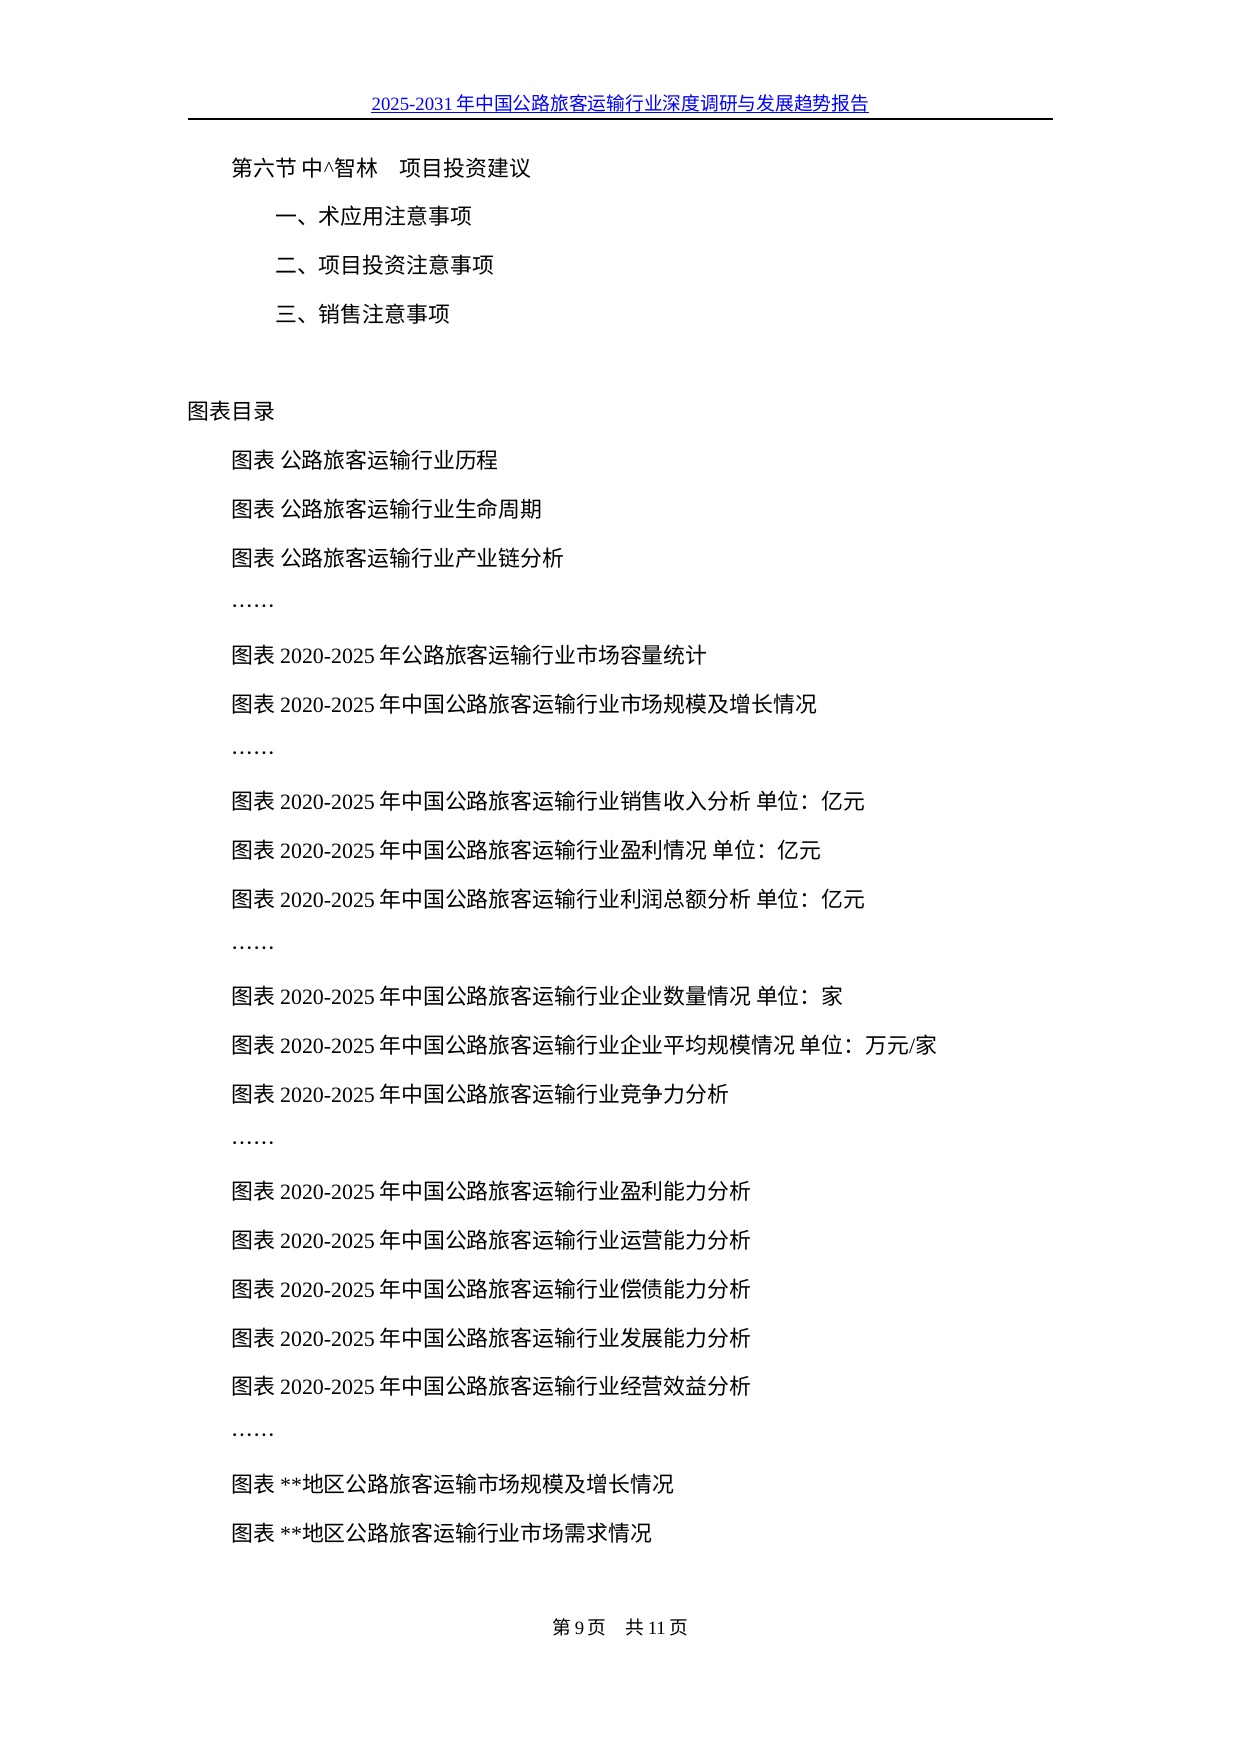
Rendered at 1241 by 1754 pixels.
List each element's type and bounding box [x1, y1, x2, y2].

text [187, 150, 1053, 1548]
